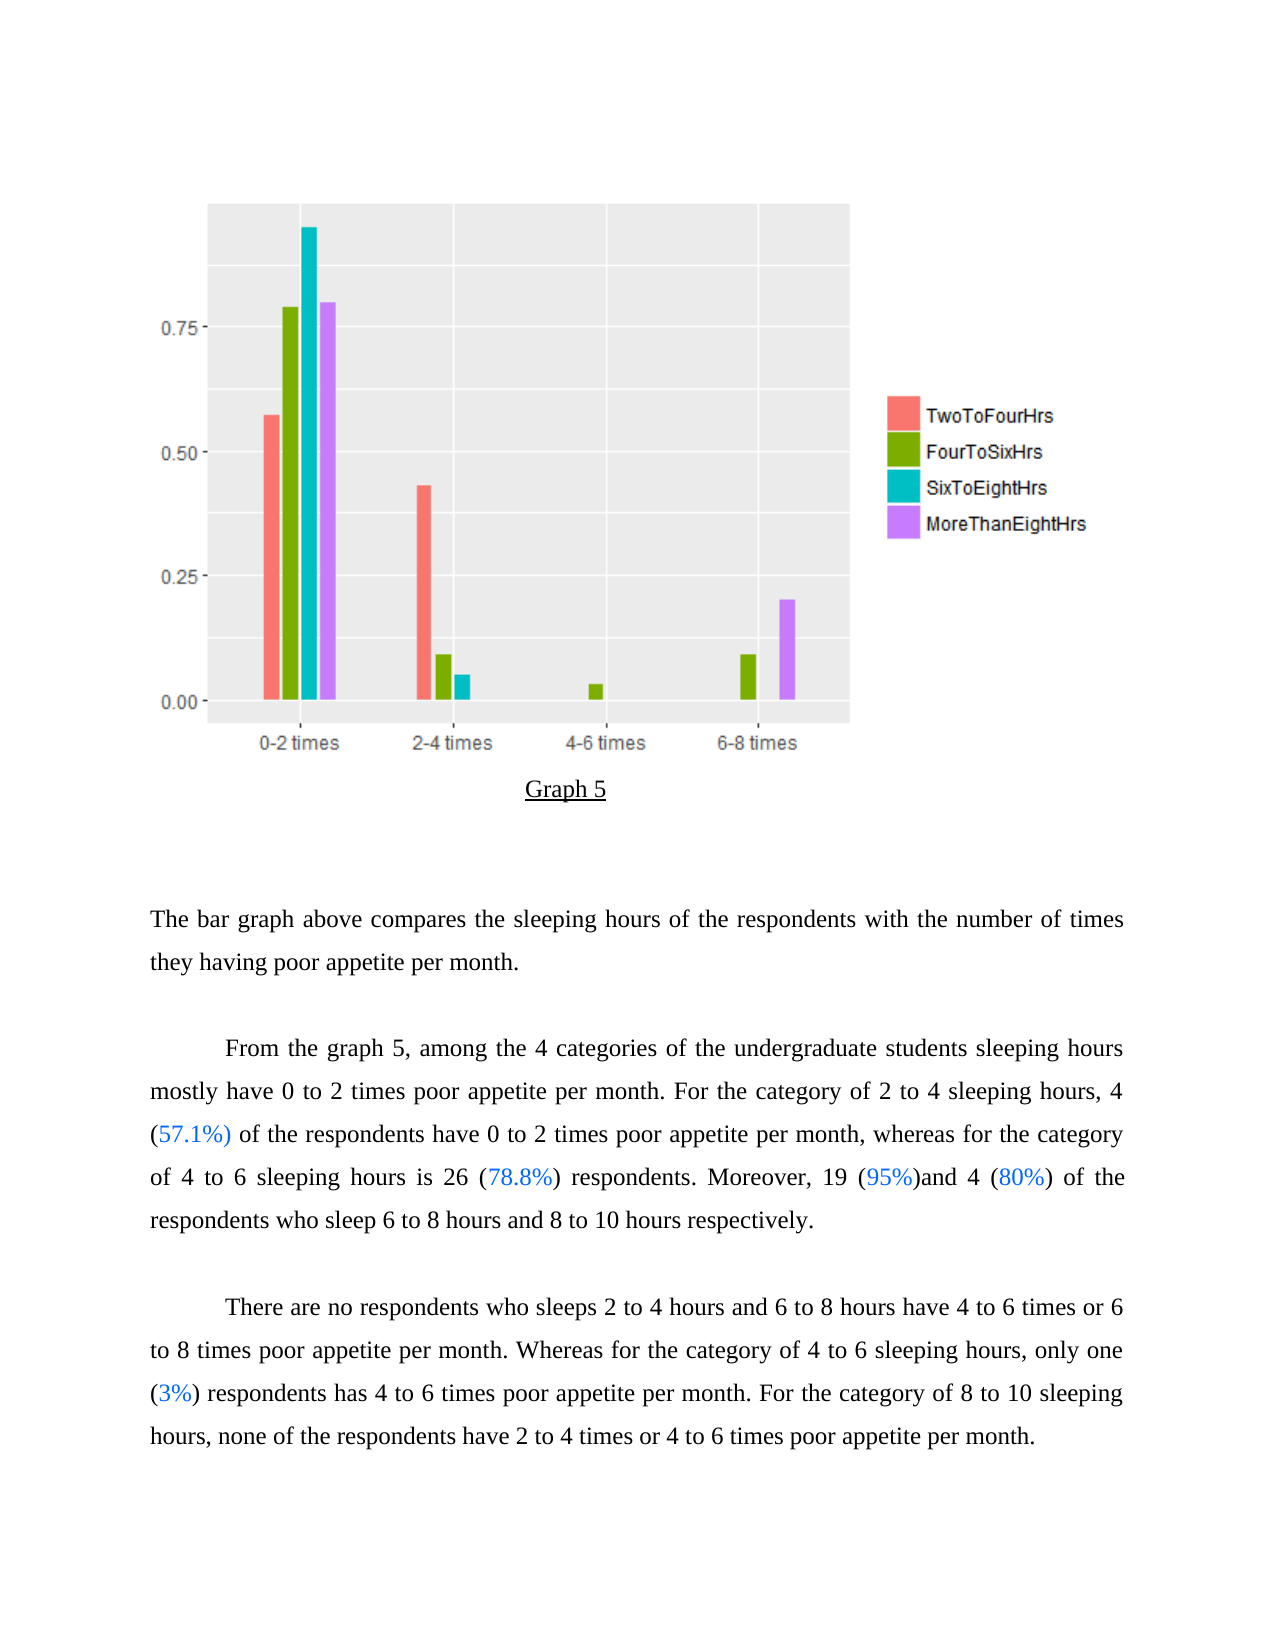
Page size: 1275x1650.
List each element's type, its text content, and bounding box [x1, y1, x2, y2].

text The bar graph above compares the sleeping hours of the respondents with the number of times they having poor appetite per month. [150, 904, 1125, 976]
text There are no respondents who sleeps 2 to 4 hours and 6 to 8 hours have 4 to 6 times or 6 to 8 times poor appetite per month. Whereas for the category of 4 to 6 sleeping hours, only one (3%) respondents has 4 to 6 times poor appetite per month. For the category of 8 to 10 sleeping hours, none of the respondents have 2 to 4 times or 4 to 6 times poor appetite per month. [150, 1292, 1125, 1450]
picture [150, 193, 1111, 761]
text Graph 5 [450, 774, 1125, 803]
text From the graph 5, among the 4 categories of the undergraduate students sleeping hours mostly have 0 to 2 times poor appetite per month. For the category of 2 to 4 sleeping hours, 4 (57.1%) of the respondents have 0 to 2 times poor appetite per month, whereas for the category of 4 to 6 sleeping hours is 26 (78.8%) respondents. Moreover, 19 (95%)and 4 (80%) of the respondents who sleep 6 to 8 hours and 8 to 10 hours respectively. [150, 1033, 1125, 1234]
